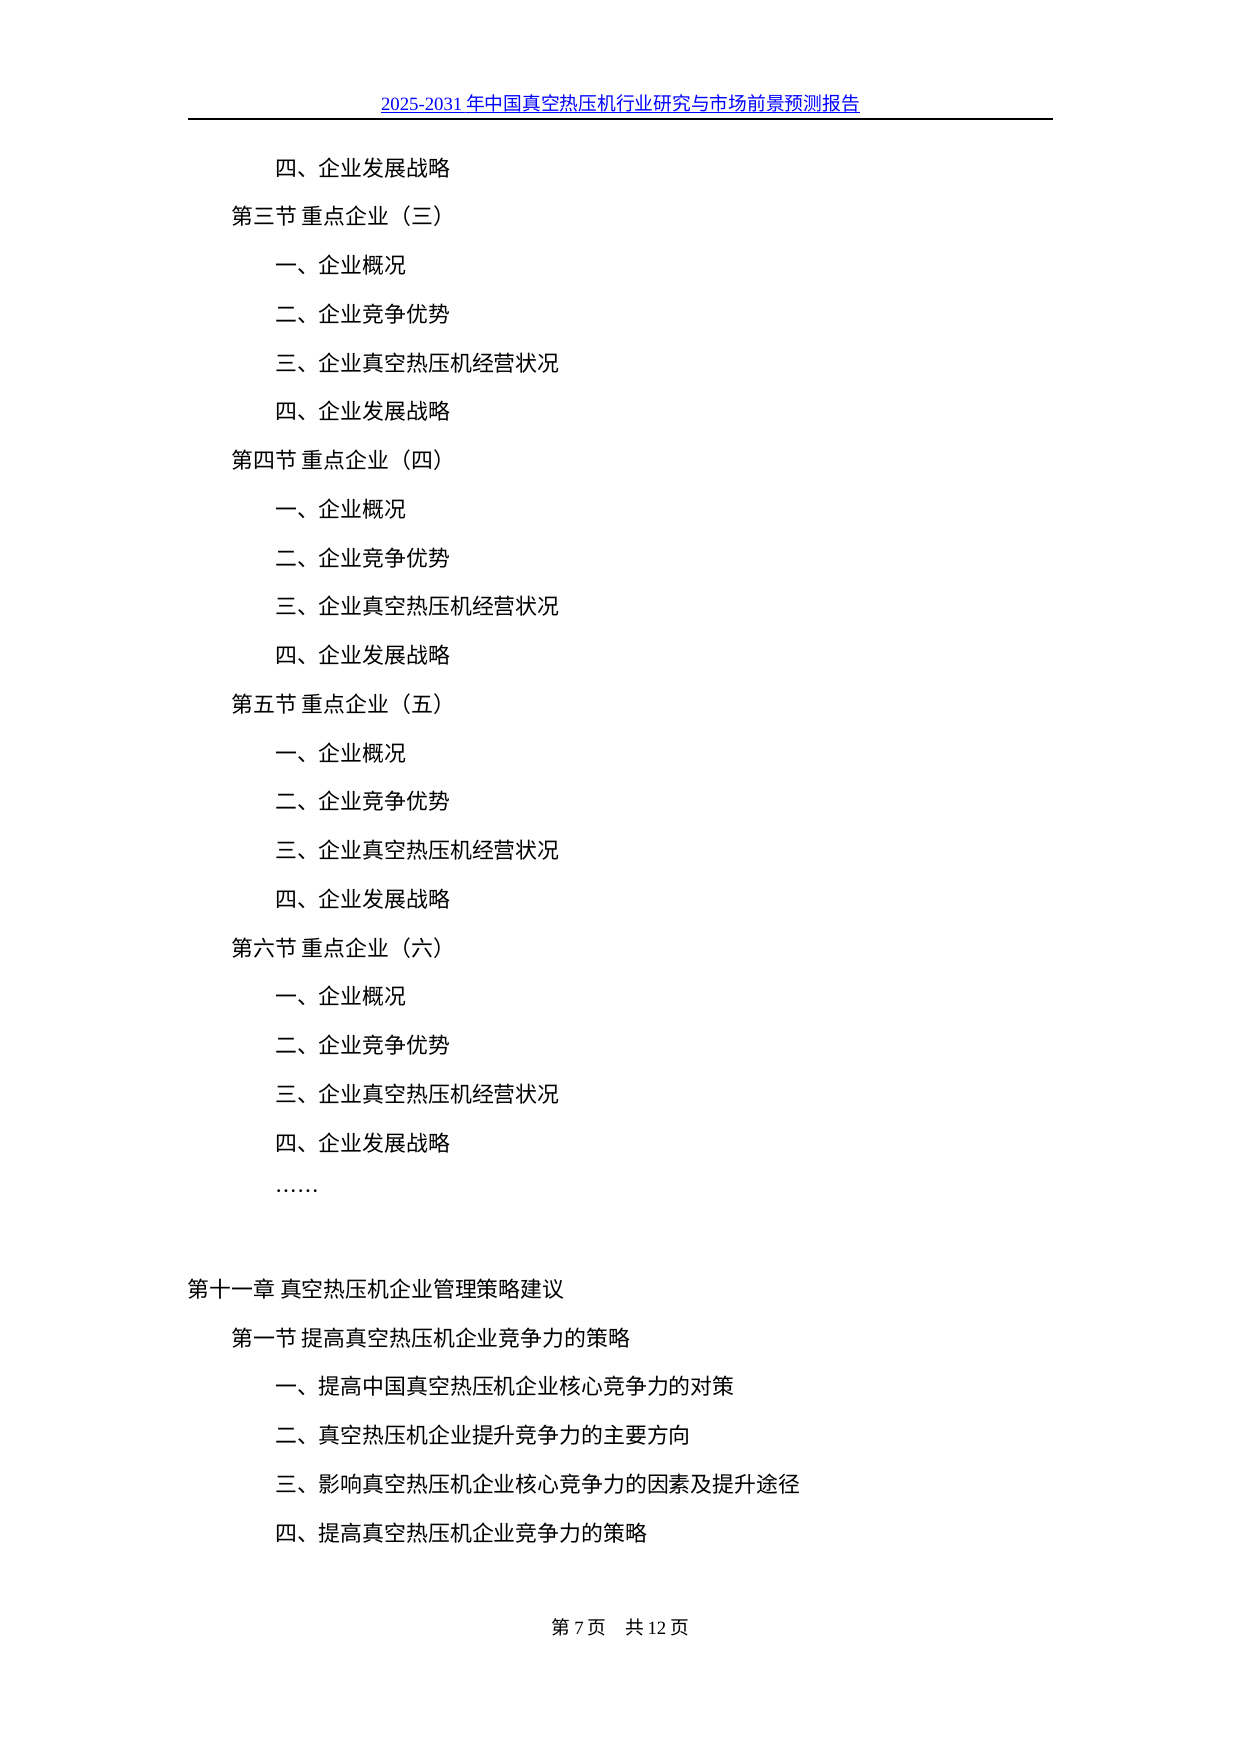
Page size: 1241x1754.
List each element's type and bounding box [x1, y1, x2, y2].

text [187, 150, 1053, 1548]
